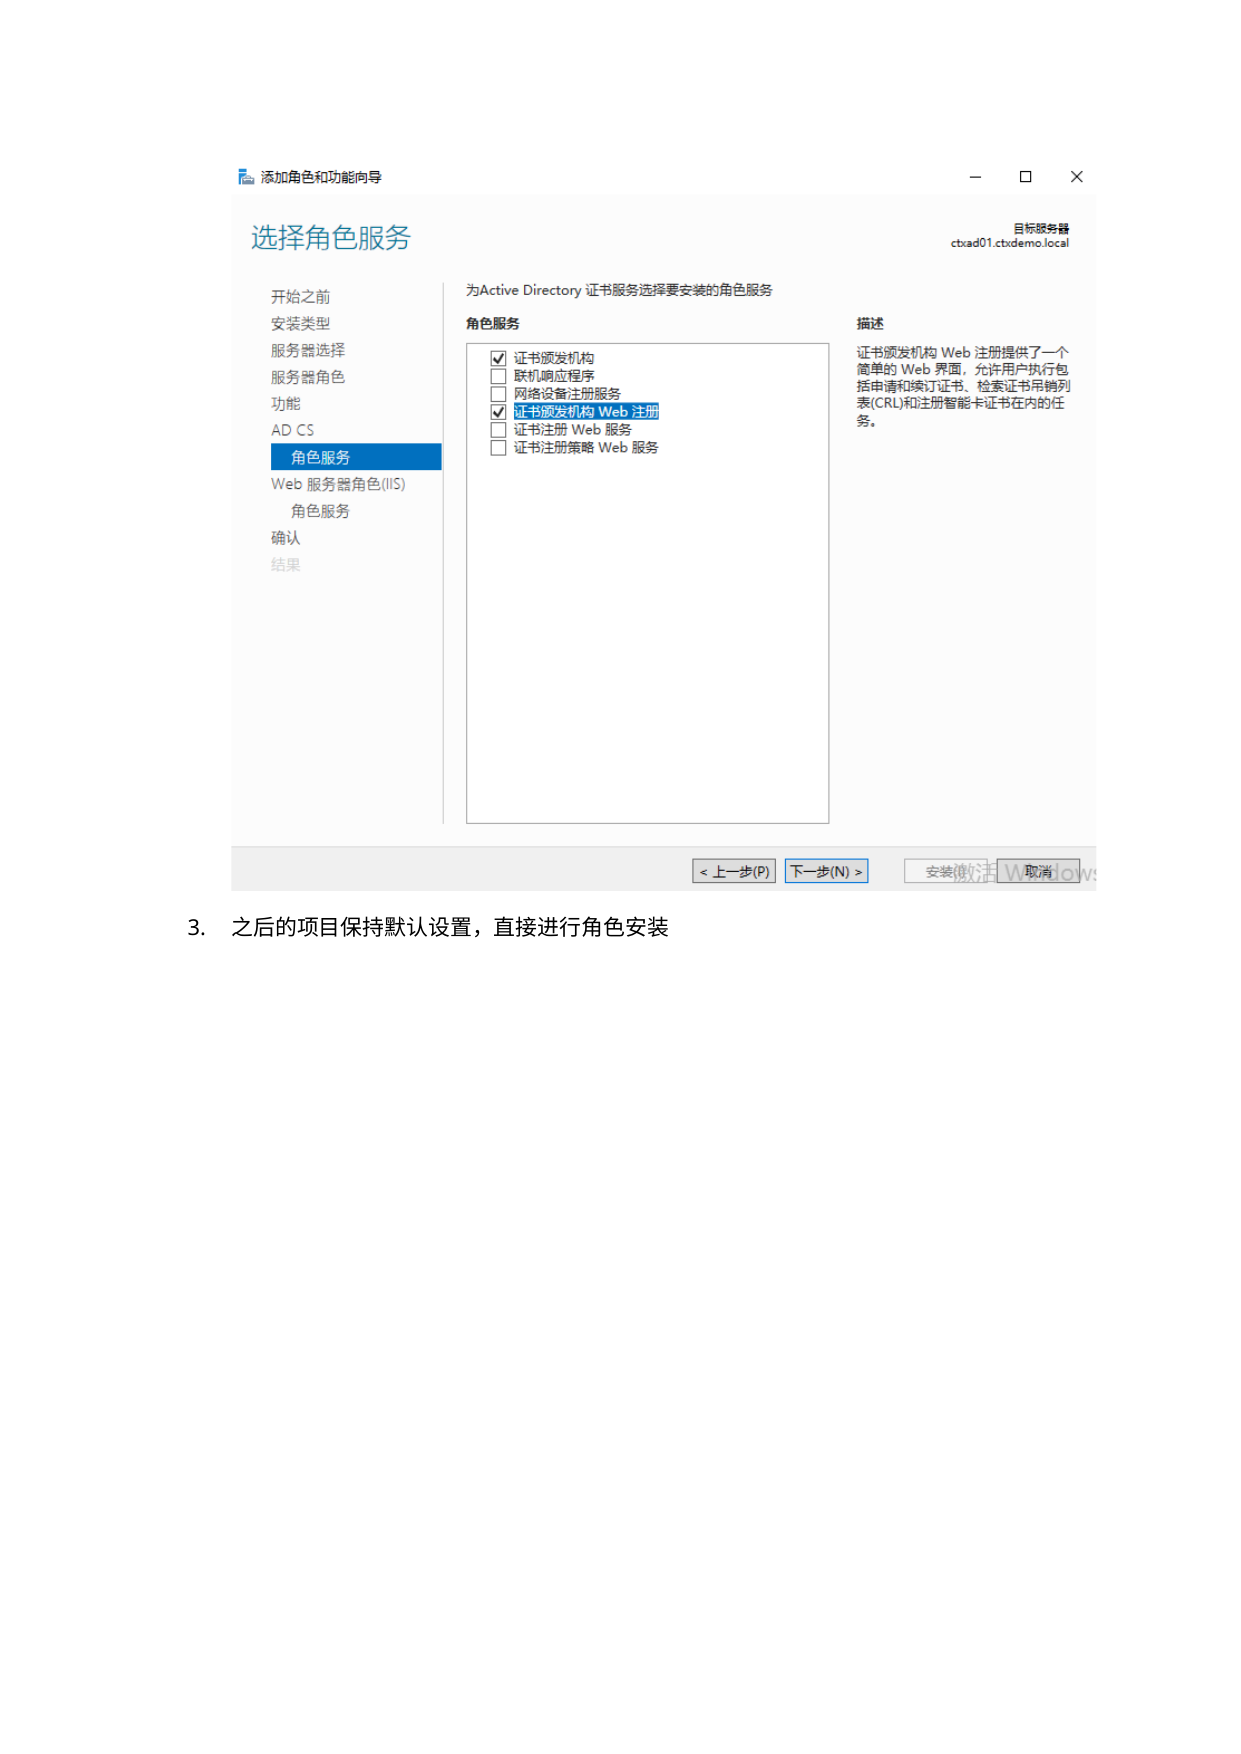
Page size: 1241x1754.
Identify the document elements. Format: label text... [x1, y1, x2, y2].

list 之后的项目保持默认设置，直接进行角色安装 [187, 909, 1053, 942]
picture [231, 162, 1097, 891]
